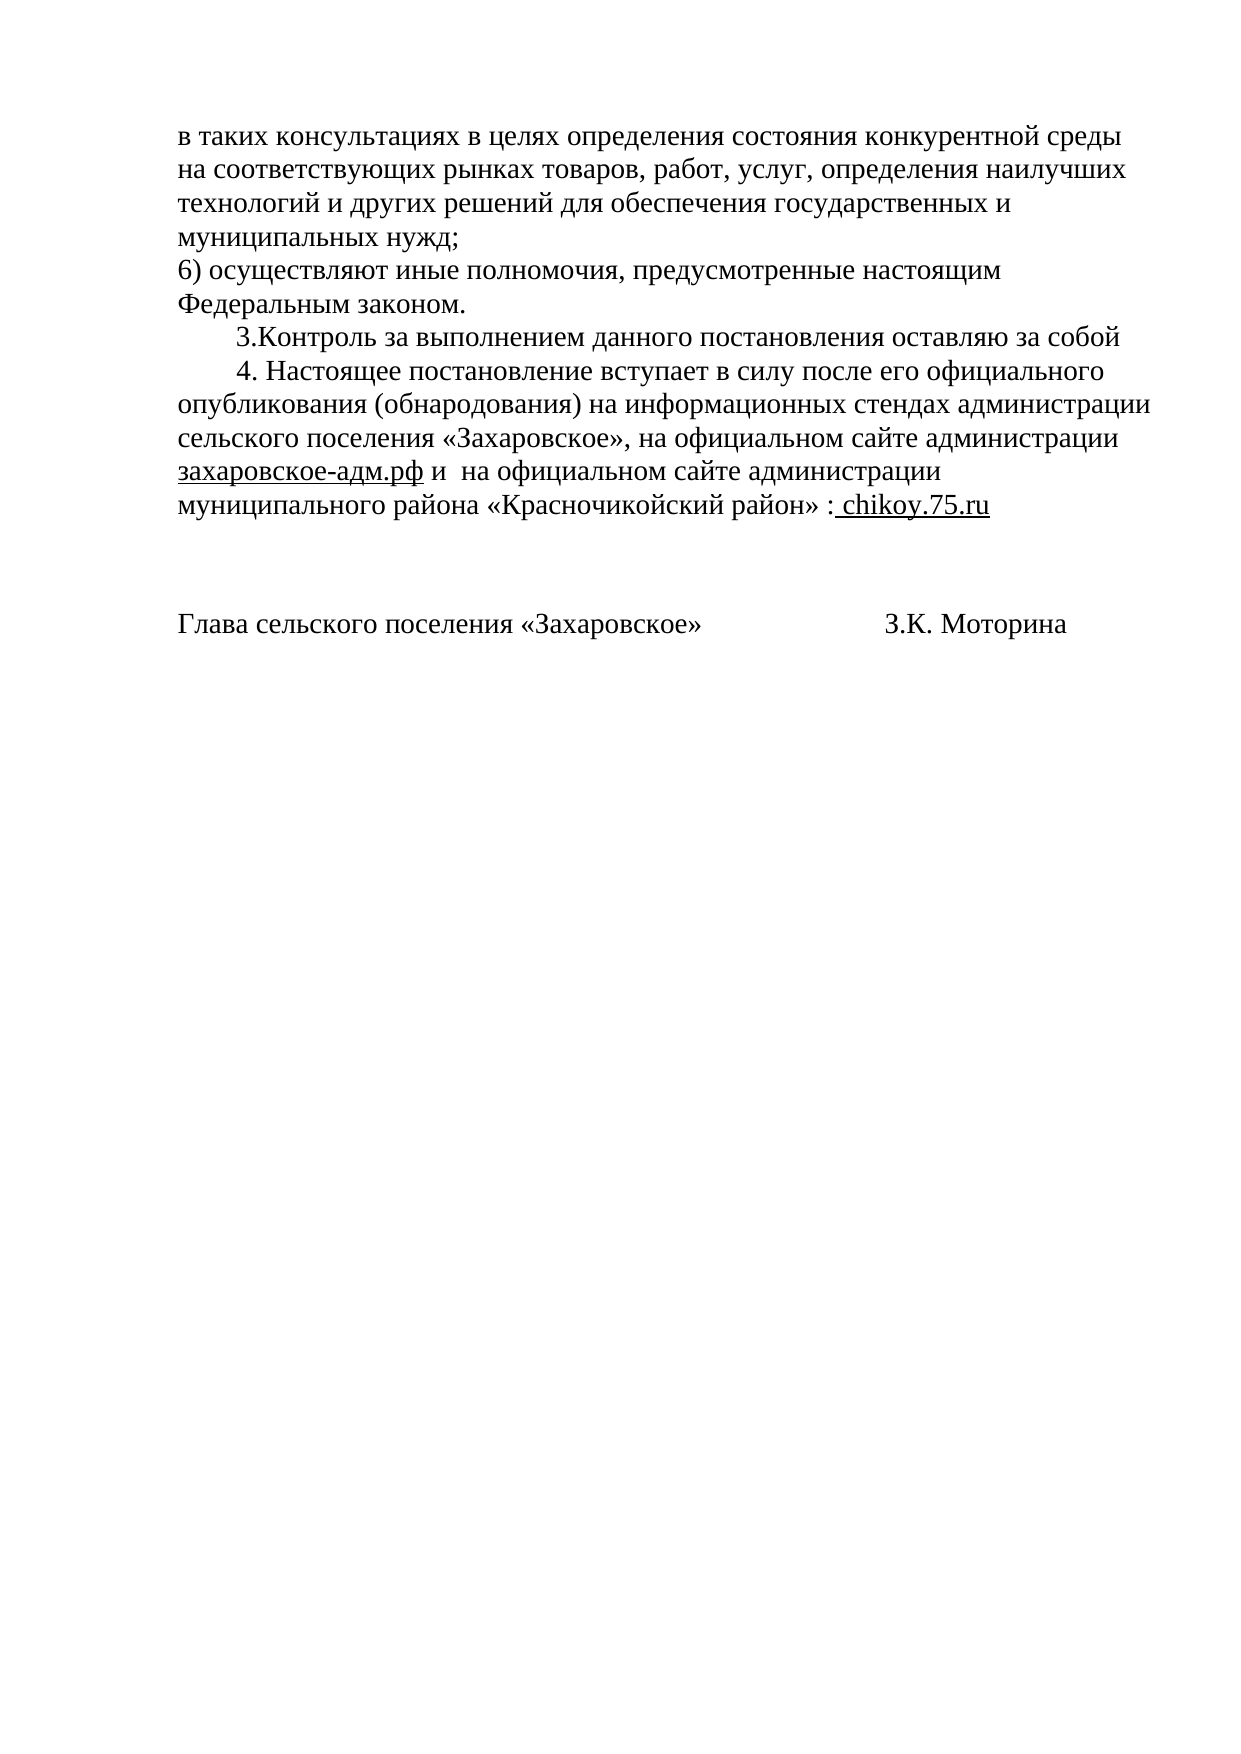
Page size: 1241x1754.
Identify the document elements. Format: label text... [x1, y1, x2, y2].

text 6) осуществляют иные полномочия, предусмотренные настоящим Федеральным законом. [177, 252, 1152, 319]
text 3.Контроль за выполнением данного постановления оставляю за собой [177, 319, 1152, 353]
text Глава сельского поселения «Захаровское» З.К. Моторина [177, 606, 1152, 640]
text 4. Настоящее постановление вступает в силу после его официального опубликования (обнародования) на информационных стендах администрации сельского поселения «Захаровское», на официальном сайте администрации захаровское-адм.рф и на официальном сайте администрации муниципального района «Красночикойский район» : chikoy.75.ru [177, 353, 1152, 521]
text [177, 118, 1152, 252]
